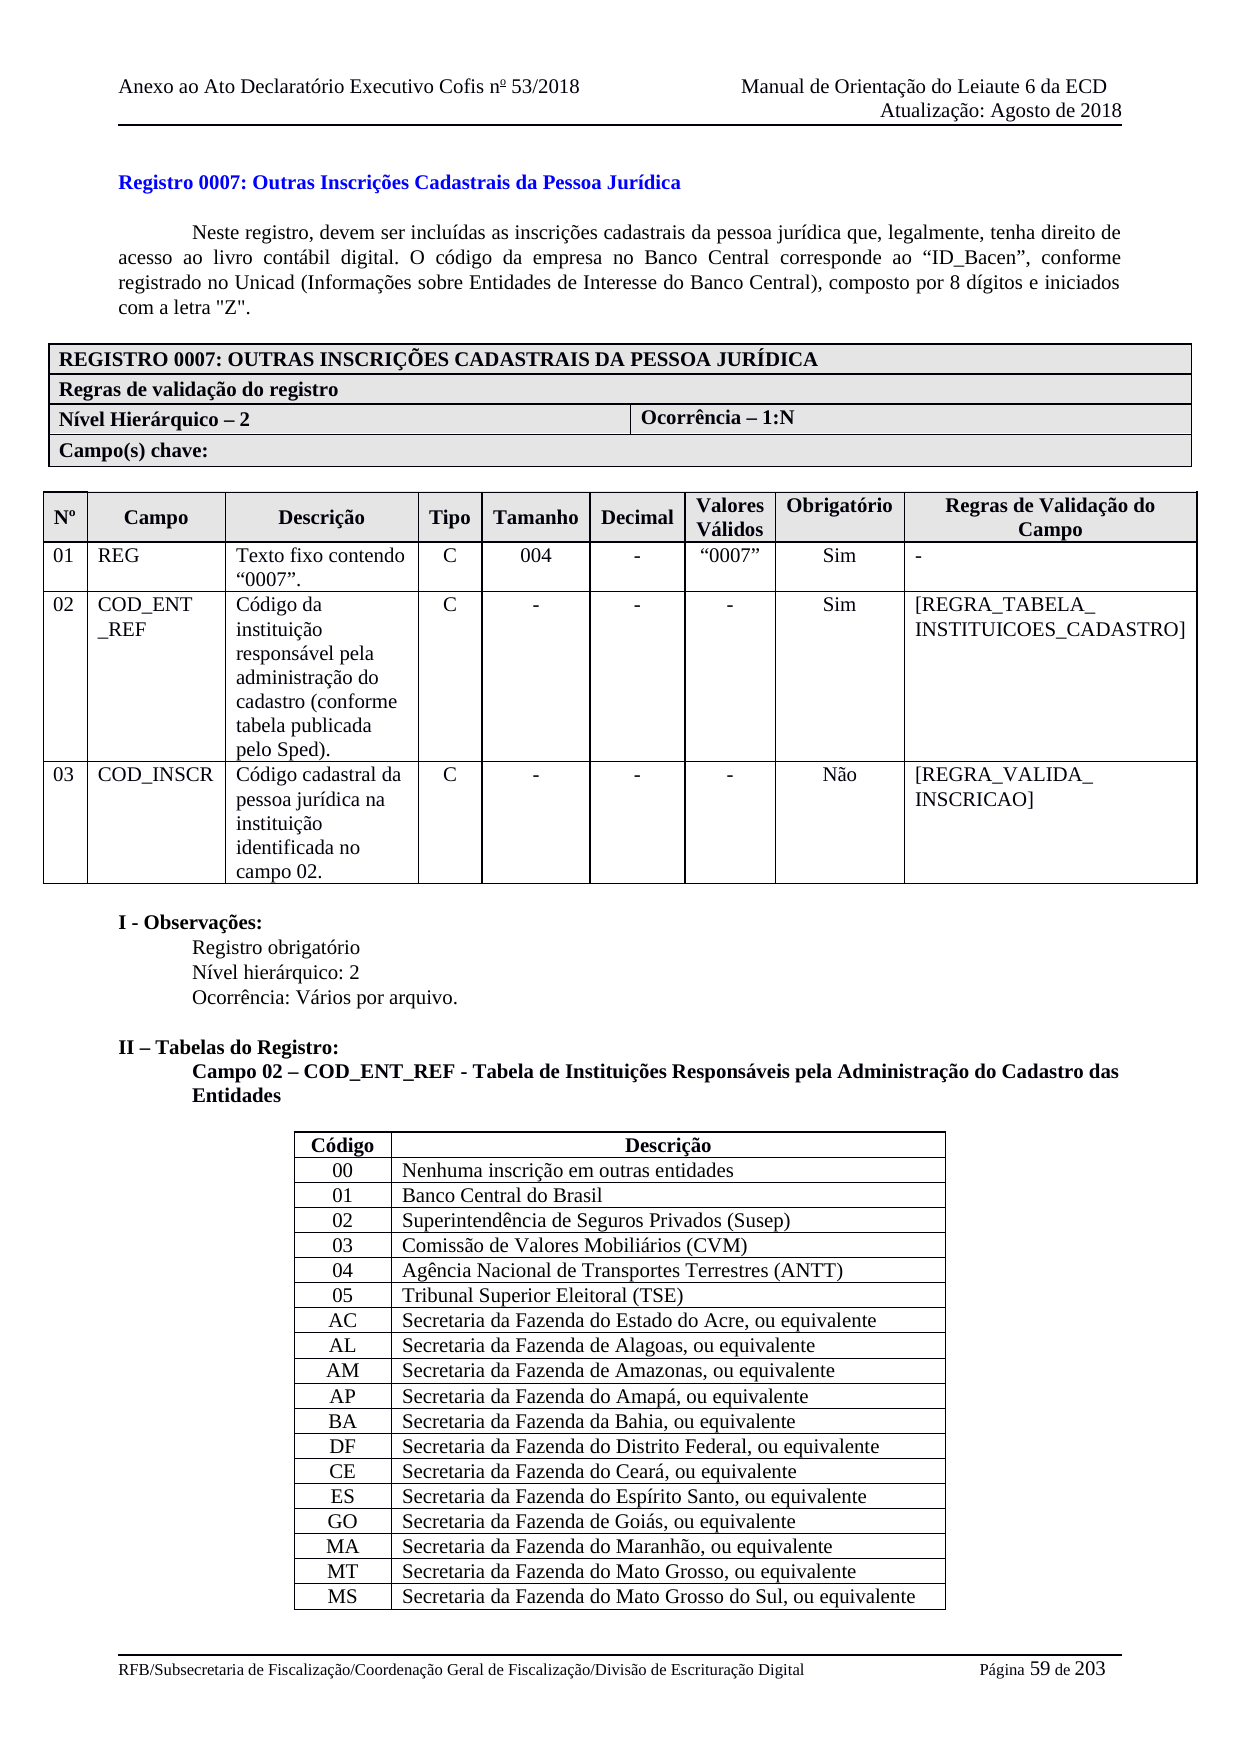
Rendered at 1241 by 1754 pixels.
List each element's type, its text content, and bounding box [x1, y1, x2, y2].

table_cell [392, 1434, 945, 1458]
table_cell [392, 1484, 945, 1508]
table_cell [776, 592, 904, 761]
text Neste registro, devem ser incluídas as inscrições cadastrais da pessoa jurídica que, legalmente, tenha direito de acesso ao livro contábil digital. O código da empresa no Banco Central corresponde ao “ID_Bacen”, conforme registrado no Unicad (Informações sobre Entidades de Interesse do Banco Central), composto por 8 dígitos e iniciados com a letra "Z". [118, 219, 1122, 319]
text I - Observações: [118, 909, 1122, 934]
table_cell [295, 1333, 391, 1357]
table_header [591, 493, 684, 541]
text Nível hierárquico: 2 [118, 959, 1122, 984]
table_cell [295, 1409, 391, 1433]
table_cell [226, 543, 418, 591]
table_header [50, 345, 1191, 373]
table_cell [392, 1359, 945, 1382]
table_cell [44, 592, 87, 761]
text Campo 02 – COD_ENT_REF - Tabela de Instituições Responsáveis pela Administração do Cadastro das Entidades [192, 1059, 1122, 1107]
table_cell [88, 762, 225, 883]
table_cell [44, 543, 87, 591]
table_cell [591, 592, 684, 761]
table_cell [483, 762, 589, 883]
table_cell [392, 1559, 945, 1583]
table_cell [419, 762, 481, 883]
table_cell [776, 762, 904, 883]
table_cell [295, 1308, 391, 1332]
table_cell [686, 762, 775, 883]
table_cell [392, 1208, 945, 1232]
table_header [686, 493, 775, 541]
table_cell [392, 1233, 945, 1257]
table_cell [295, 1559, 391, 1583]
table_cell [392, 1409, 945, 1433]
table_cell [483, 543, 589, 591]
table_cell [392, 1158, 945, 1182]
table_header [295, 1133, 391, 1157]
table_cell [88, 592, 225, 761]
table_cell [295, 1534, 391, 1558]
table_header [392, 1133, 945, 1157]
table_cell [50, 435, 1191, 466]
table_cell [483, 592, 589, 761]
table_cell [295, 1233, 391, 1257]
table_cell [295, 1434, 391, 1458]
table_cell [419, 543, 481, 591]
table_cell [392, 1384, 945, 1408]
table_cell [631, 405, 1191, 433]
text Ocorrência: Vários por arquivo. [118, 984, 1122, 1009]
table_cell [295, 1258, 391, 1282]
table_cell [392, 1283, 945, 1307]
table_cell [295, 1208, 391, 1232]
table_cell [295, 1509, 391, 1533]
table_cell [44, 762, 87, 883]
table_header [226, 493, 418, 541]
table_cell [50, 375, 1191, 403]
text II – Tabelas do Registro: [118, 1034, 1122, 1059]
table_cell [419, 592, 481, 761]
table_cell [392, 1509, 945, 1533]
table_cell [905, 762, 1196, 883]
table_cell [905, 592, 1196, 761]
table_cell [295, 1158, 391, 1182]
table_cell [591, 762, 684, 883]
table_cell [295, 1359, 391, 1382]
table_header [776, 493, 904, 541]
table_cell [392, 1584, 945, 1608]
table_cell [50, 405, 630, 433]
subtitle Registro 0007: Outras Inscrições Cadastrais da Pessoa Jurídica [118, 170, 1122, 194]
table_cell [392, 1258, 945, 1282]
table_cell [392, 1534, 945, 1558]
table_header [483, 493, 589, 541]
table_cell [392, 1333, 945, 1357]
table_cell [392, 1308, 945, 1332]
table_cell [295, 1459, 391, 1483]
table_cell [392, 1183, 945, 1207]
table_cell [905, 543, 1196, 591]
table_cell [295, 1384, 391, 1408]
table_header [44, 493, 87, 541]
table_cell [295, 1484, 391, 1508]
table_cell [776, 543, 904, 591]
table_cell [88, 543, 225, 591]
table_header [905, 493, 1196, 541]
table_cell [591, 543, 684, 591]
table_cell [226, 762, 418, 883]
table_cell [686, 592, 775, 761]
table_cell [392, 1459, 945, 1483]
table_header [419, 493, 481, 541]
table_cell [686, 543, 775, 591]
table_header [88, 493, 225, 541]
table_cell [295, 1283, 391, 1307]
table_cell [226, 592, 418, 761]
text Registro obrigatório [118, 934, 1122, 959]
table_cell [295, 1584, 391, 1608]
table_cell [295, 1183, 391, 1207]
